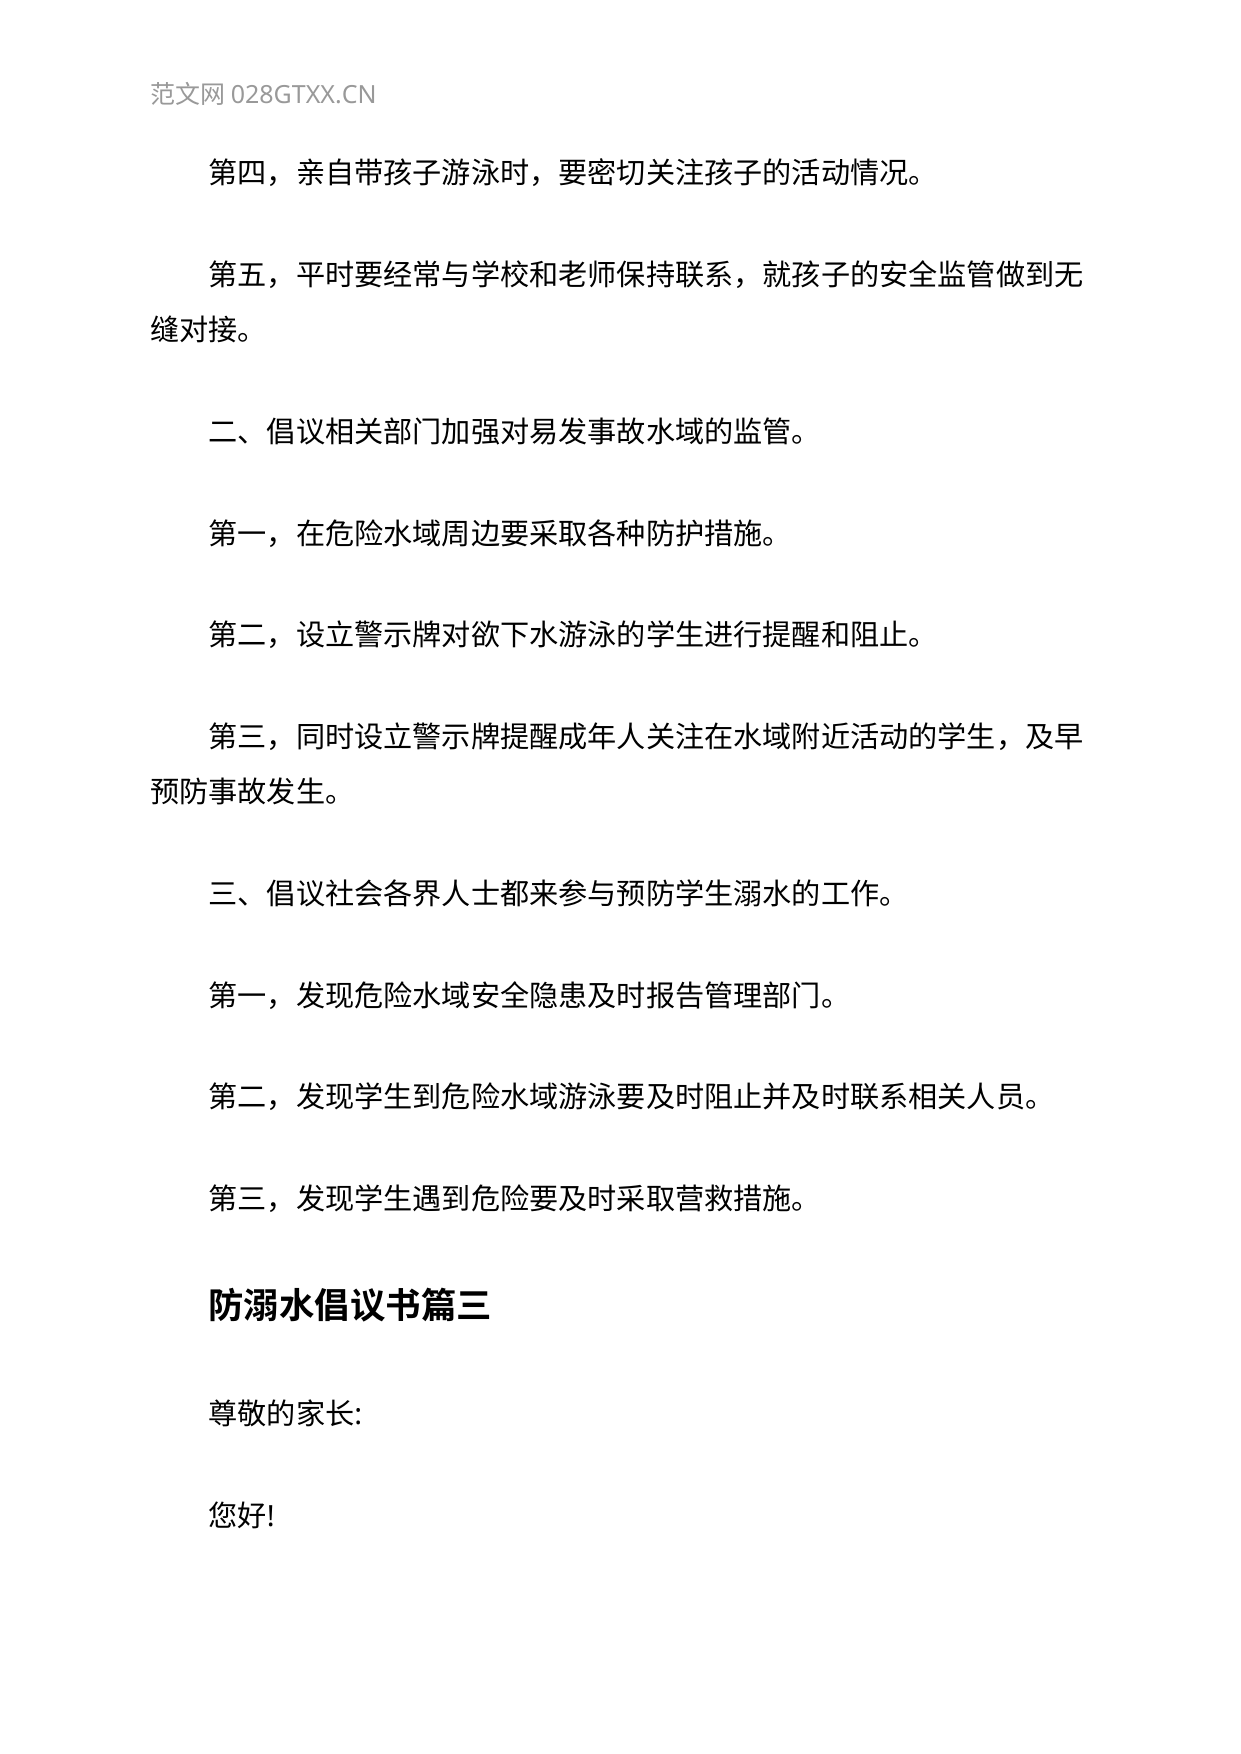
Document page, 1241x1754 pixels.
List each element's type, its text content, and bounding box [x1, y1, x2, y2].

text 尊敬的家长: [150, 1391, 1090, 1433]
text 第二，设立警示牌对欲下水游泳的学生进行提醒和阻止。 [150, 612, 1090, 654]
text 第四，亲自带孩子游泳时，要密切关注孩子的活动情况。 [150, 150, 1090, 192]
text 第三，同时设立警示牌提醒成年人关注在水域附近活动的学生，及早预防事故发生。 [150, 714, 1090, 811]
text 第一，在危险水域周边要采取各种防护措施。 [150, 510, 1090, 552]
text 二、倡议相关部门加强对易发事故水域的监管。 [150, 408, 1090, 451]
text 您好! [150, 1493, 1090, 1535]
text 第二，发现学生到危险水域游泳要及时阻止并及时联系相关人员。 [150, 1074, 1090, 1116]
text 防溺水倡议书篇三 [150, 1277, 1090, 1329]
text 第一，发现危险水域安全隐患及时报告管理部门。 [150, 972, 1090, 1014]
text 三、倡议社会各界人士都来参与预防学生溺水的工作。 [150, 870, 1090, 913]
text 第五，平时要经常与学校和老师保持联系，就孩子的安全监管做到无缝对接。 [150, 252, 1090, 349]
text 第三，发现学生遇到危险要及时采取营救措施。 [150, 1176, 1090, 1218]
